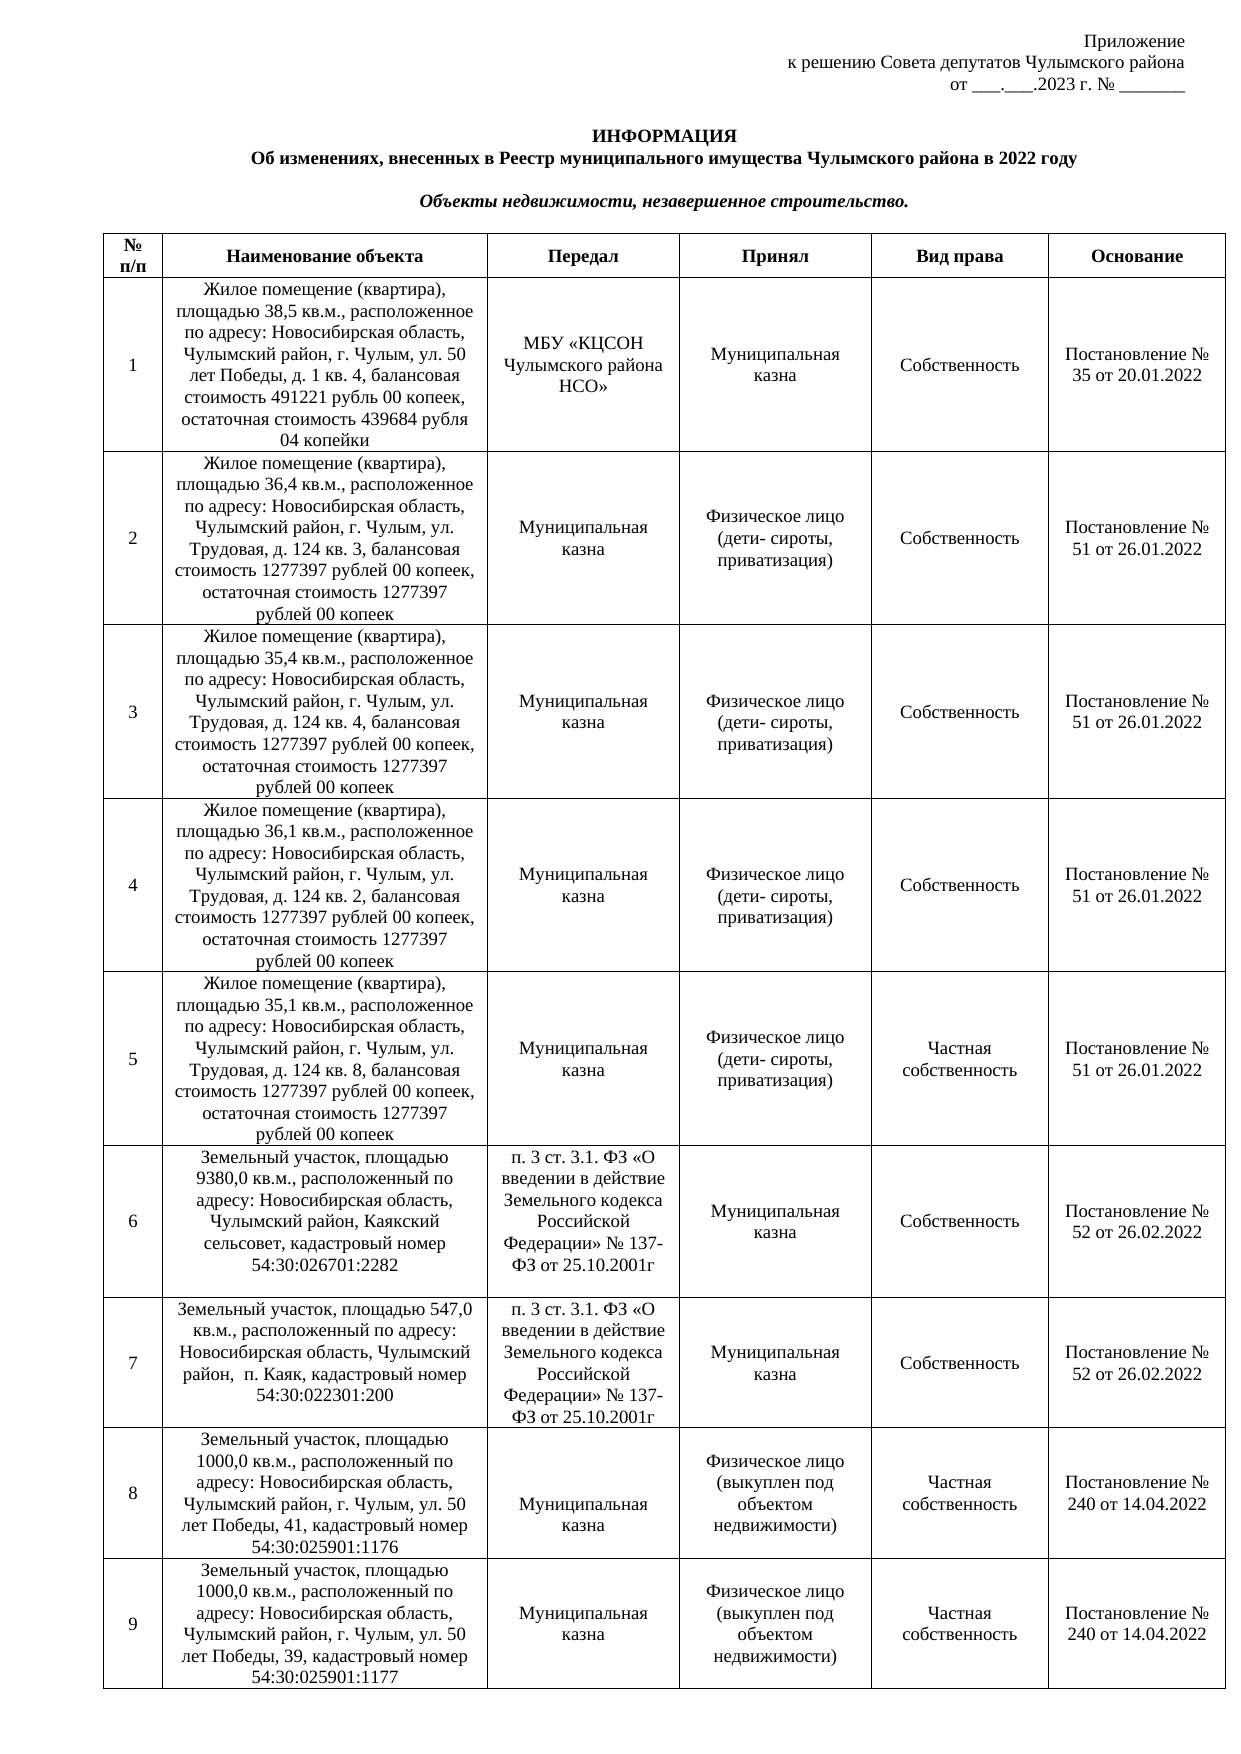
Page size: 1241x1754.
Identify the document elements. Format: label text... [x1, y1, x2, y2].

table_cell Земельный участок, площадью 1000,0 кв.м., расположенный по адресу: Новосибирская область, Чулымский район, г. Чулым, ул. 50 лет Победы, 41, кадастровый номер 54:30:025901:1176 [163, 1428, 487, 1557]
table_cell Постановление № 240 от 14.04.2022 [1049, 1428, 1225, 1557]
table_cell Муниципальная казна [488, 1559, 679, 1688]
text Объекты недвижимости, незавершенное строительство. [177, 190, 1152, 211]
table_cell Физическое лицо (дети- сироты, приватизация) [680, 972, 871, 1145]
table_cell 5 [104, 972, 162, 1145]
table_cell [872, 1559, 1048, 1688]
table_cell 6 [104, 1146, 162, 1297]
table_cell Постановление № 51 от 26.01.2022 [1049, 452, 1225, 624]
table_cell МБУ «КЦСОН Чулымского района НСО» [488, 278, 679, 451]
table_cell 3 [104, 625, 162, 798]
table_cell Собственность [872, 278, 1048, 451]
table_cell Постановление № 51 от 26.01.2022 [1049, 972, 1225, 1145]
table_cell Муниципальная казна [680, 278, 871, 451]
table_cell Жилое помещение (квартира), площадью 36,4 кв.м., расположенное по адресу: Новосибирская область, Чулымский район, г. Чулым, ул. Трудовая, д. 124 кв. 3, балансовая стоимость 1277397 рублей 00 копеек, остаточная стоимость 1277397 рублей 00 копеек [163, 452, 487, 624]
table_cell Жилое помещение (квартира), площадью 35,1 кв.м., расположенное по адресу: Новосибирская область, Чулымский район, г. Чулым, ул. Трудовая, д. 124 кв. 8, балансовая стоимость 1277397 рублей 00 копеек, остаточная стоимость 1277397 рублей 00 копеек [163, 972, 487, 1145]
table_cell Физическое лицо (дети- сироты, приватизация) [680, 799, 871, 971]
table_cell Постановление № 51 от 26.01.2022 [1049, 799, 1225, 971]
text ИНФОРМАЦИЯ [177, 125, 1152, 147]
table_header Передал [488, 234, 679, 277]
table_cell 7 [104, 1298, 162, 1427]
table_cell Собственность [872, 1146, 1048, 1297]
table_cell 8 [104, 1428, 162, 1557]
table_cell Постановление № 51 от 26.01.2022 [1049, 625, 1225, 798]
table_cell 9 [104, 1559, 162, 1688]
table_cell Муниципальная казна [680, 1298, 871, 1427]
table_cell Частная собственность [872, 1428, 1048, 1557]
table_cell Собственность [872, 799, 1048, 971]
table_header Вид права [872, 234, 1048, 277]
table_header Основание [1049, 234, 1225, 277]
table_cell Частная собственность [872, 972, 1048, 1145]
table_cell Собственность [872, 452, 1048, 624]
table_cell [1049, 1559, 1225, 1688]
table_cell Физическое лицо (выкуплен под объектом недвижимости) [680, 1428, 871, 1557]
table_cell Жилое помещение (квартира), площадью 38,5 кв.м., расположенное по адресу: Новосибирская область, Чулымский район, г. Чулым, ул. 50 лет Победы, д. 1 кв. 4, балансовая стоимость 491221 рубль 00 копеек, остаточная стоимость 439684 рубля 04 копейки [163, 278, 487, 451]
table_cell Муниципальная казна [488, 799, 679, 971]
table_header № п/п [104, 234, 162, 277]
table_header Принял [680, 234, 871, 277]
table_cell Земельный участок, площадью 9380,0 кв.м., расположенный по адресу: Новосибирская область, Чулымский район, Каякский сельсовет, кадастровый номер 54:30:026701:2282 [163, 1146, 487, 1297]
table_cell п. 3 ст. 3.1. ФЗ «О введении в действие Земельного кодекса Российской Федерации» № 137-ФЗ от 25.10.2001г [488, 1298, 679, 1427]
table_cell Собственность [872, 625, 1048, 798]
table_cell Жилое помещение (квартира), площадью 36,1 кв.м., расположенное по адресу: Новосибирская область, Чулымский район, г. Чулым, ул. Трудовая, д. 124 кв. 2, балансовая стоимость 1277397 рублей 00 копеек, остаточная стоимость 1277397 рублей 00 копеек [163, 799, 487, 971]
table_cell 2 [104, 452, 162, 624]
table_cell Муниципальная казна [488, 625, 679, 798]
table_cell Собственность [872, 1298, 1048, 1427]
table_cell Физическое лицо (дети- сироты, приватизация) [680, 452, 871, 624]
table_cell Постановление № 52 от 26.02.2022 [1049, 1146, 1225, 1297]
table_cell 4 [104, 799, 162, 971]
table_cell 1 [104, 278, 162, 451]
table_cell Муниципальная казна [488, 452, 679, 624]
table_cell Земельный участок, площадью 547,0 кв.м., расположенный по адресу: Новосибирская область, Чулымский район, п. Каяк, кадастровый номер 54:30:022301:200 [163, 1298, 487, 1427]
table_cell Жилое помещение (квартира), площадью 35,4 кв.м., расположенное по адресу: Новосибирская область, Чулымский район, г. Чулым, ул. Трудовая, д. 124 кв. 4, балансовая стоимость 1277397 рублей 00 копеек, остаточная стоимость 1277397 рублей 00 копеек [163, 625, 487, 798]
table_cell Муниципальная казна [488, 1428, 679, 1557]
text Об изменениях, внесенных в Реестр муниципального имущества Чулымского района в 2022 году [177, 147, 1152, 168]
table_header Наименование объекта [163, 234, 487, 277]
table_cell Физическое лицо (дети- сироты, приватизация) [680, 625, 871, 798]
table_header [44, 30, 1196, 103]
table_cell Физическое лицо (выкуплен под объектом недвижимости) [680, 1559, 871, 1688]
table_cell Земельный участок, площадью 1000,0 кв.м., расположенный по адресу: Новосибирская область, Чулымский район, г. Чулым, ул. 50 лет Победы, 39, кадастровый номер 54:30:025901:1177 [163, 1559, 487, 1688]
table_cell Постановление № 52 от 26.02.2022 [1049, 1298, 1225, 1427]
table_cell Муниципальная казна [488, 972, 679, 1145]
table_cell Муниципальная казна [680, 1146, 871, 1297]
table_cell Постановление № 35 от 20.01.2022 [1049, 278, 1225, 451]
table_cell п. 3 ст. 3.1. ФЗ «О введении в действие Земельного кодекса Российской Федерации» № 137-ФЗ от 25.10.2001г [488, 1146, 679, 1297]
